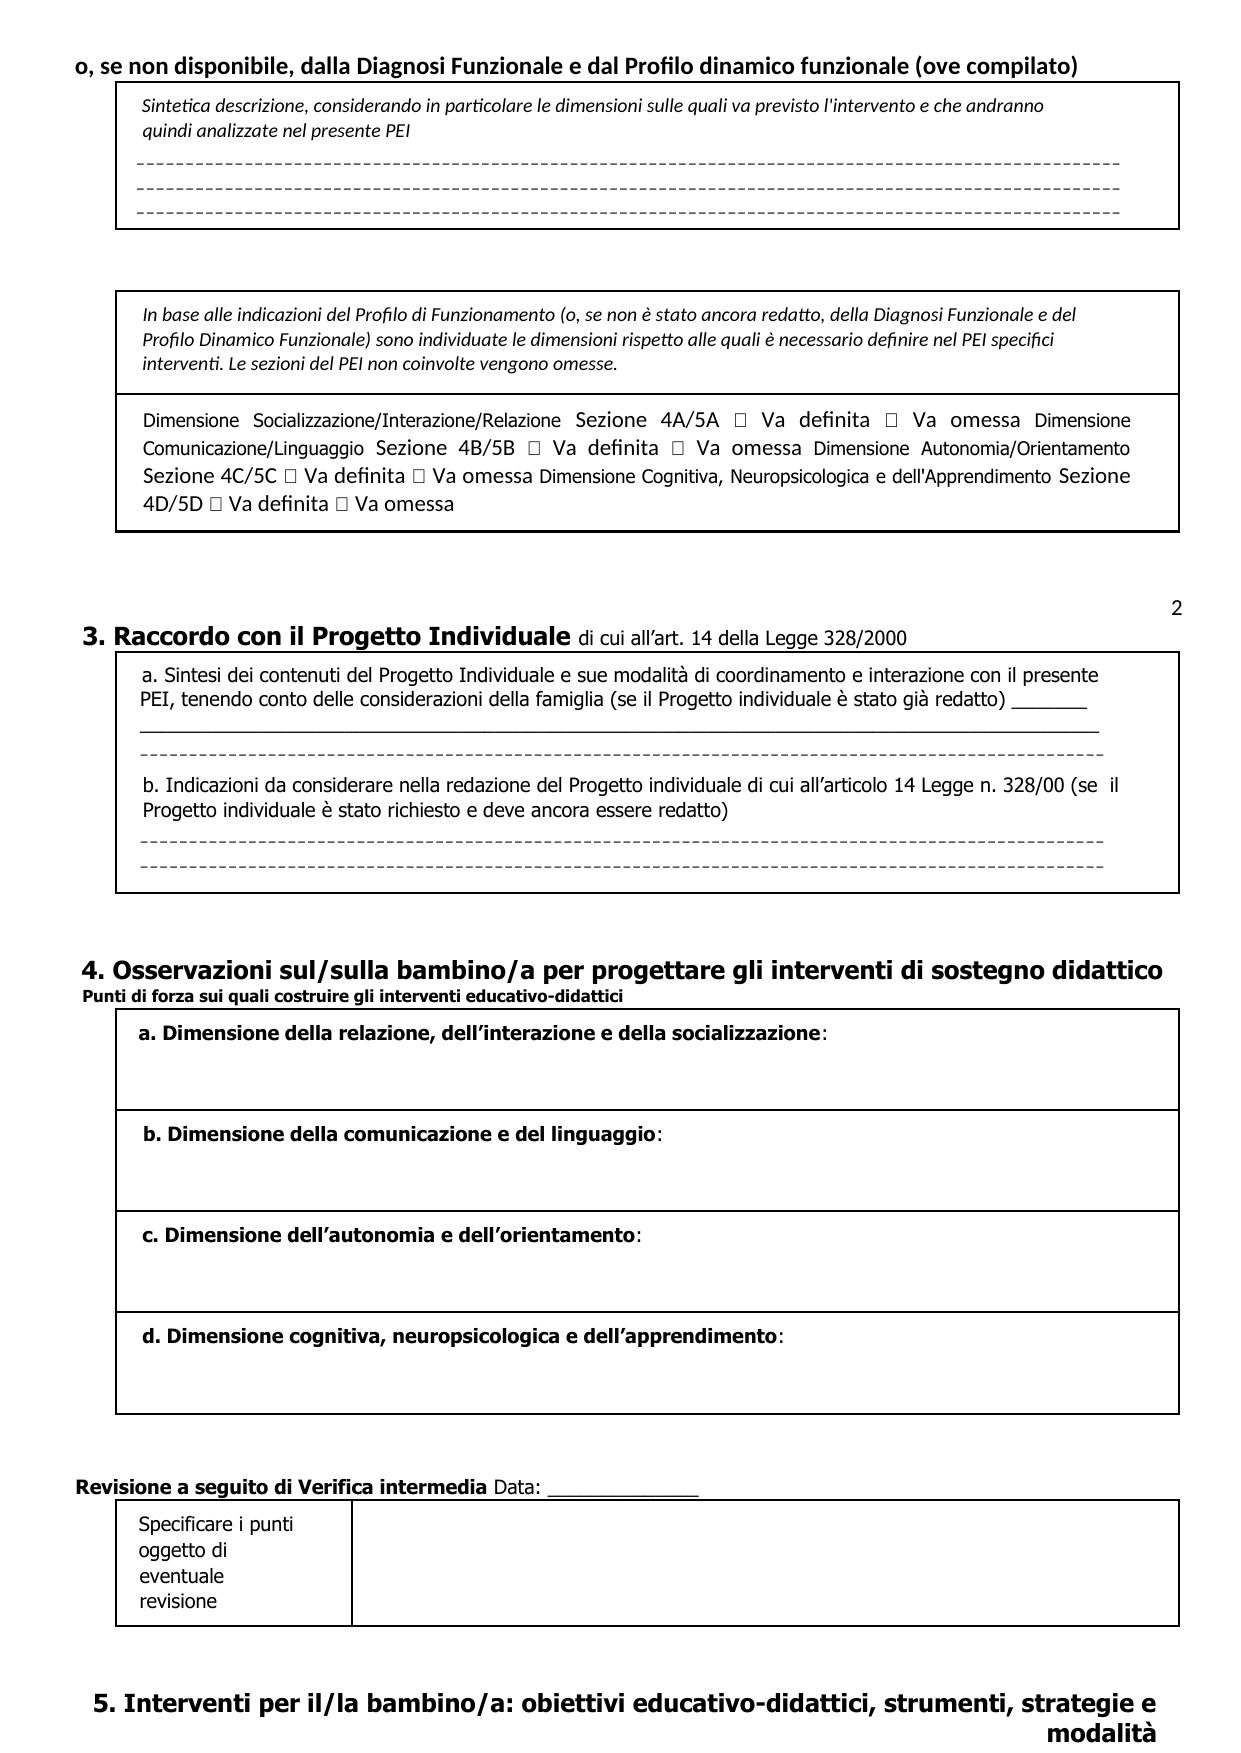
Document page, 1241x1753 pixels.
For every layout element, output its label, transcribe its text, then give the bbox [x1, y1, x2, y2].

table_header Sintetica descrizione, considerando in particolare le dimensioni sulle quali va previsto l'intervento e che andranno quindi analizzate nel presente PEI ____________________________________________________________________________________________________ ____________________________________________________________________________________________________ ____________________________________________________________________________________________________ [117, 83, 1178, 227]
text Revisione a seguito di Verifica intermedia Data: ______________ [75, 1475, 1187, 1499]
table_cell b. Dimensione della comunicazione e del linguaggio: [117, 1111, 1178, 1210]
text 3. Raccordo con il Progetto Individuale di cui all’art. 14 della Legge 328/2000 [82, 621, 1187, 651]
table_header a. Dimensione della relazione, dell’interazione e della socializzazione: [117, 1010, 1178, 1109]
table_header In base alle indicazioni del Profilo di Funzionamento (o, se non è stato ancora redatto, della Diagnosi Funzionale e del Profilo Dinamico Funzionale) sono individuate le dimensioni rispetto alle quali è necessario definire nel PEI specifici interventi. Le sezioni del PEI non coinvolte vengono omesse. [117, 292, 1178, 392]
text 4. Osservazioni sul/sulla bambino/a per progettare gli interventi di sostegno didattico Punti di forza sui quali costruire gli interventi educativo-didattici [81, 954, 1171, 1006]
table_header Specificare i punti oggetto di eventuale revisione [117, 1501, 351, 1625]
table_cell Dimensione Socializzazione/Interazione/Relazione Sezione 4A/5A  Va definita  Va omessa Dimensione Comunicazione/Linguaggio Sezione 4B/5B  Va definita  Va omessa Dimensione Autonomia/Orientamento Sezione 4C/5C  Va definita  Va omessa Dimensione Cognitiva, Neuropsicologica e dell'Apprendimento Sezione 4D/5D  Va definita  Va omessa [117, 395, 1178, 530]
text 5. Interventi per il/la bambino/a: obiettivi educativo-didattici, strumenti, strategie e modalità [0, 1688, 1157, 1748]
text o, se non disponibile, dalla Diagnosi Funzionale e dal Profilo dinamico funzionale (ove compilato) [74, 50, 1187, 81]
table_header a. Sintesi dei contenuti del Progetto Individuale e sue modalità di coordinamento e interazione con il presente PEI, tenendo conto delle considerazioni della famiglia (se il Progetto individuale è stato già redatto) _______ _________________________________________________________________________________________ __________________________________________________________________________________________________ b. Indicazioni da considerare nella redazione del Progetto individuale di cui all’articolo 14 Legge n. 328/00 (se il Progetto individuale è stato richiesto e deve ancora essere redatto) __________________________________________________________________________________________________ __________________________________________________________________________________________________ [117, 653, 1178, 892]
table_header [353, 1501, 1178, 1625]
text 2 [0, 593, 1182, 621]
table_cell d. Dimensione cognitiva, neuropsicologica e dell’apprendimento: [117, 1313, 1178, 1412]
table_cell c. Dimensione dell’autonomia e dell’orientamento: [117, 1212, 1178, 1311]
